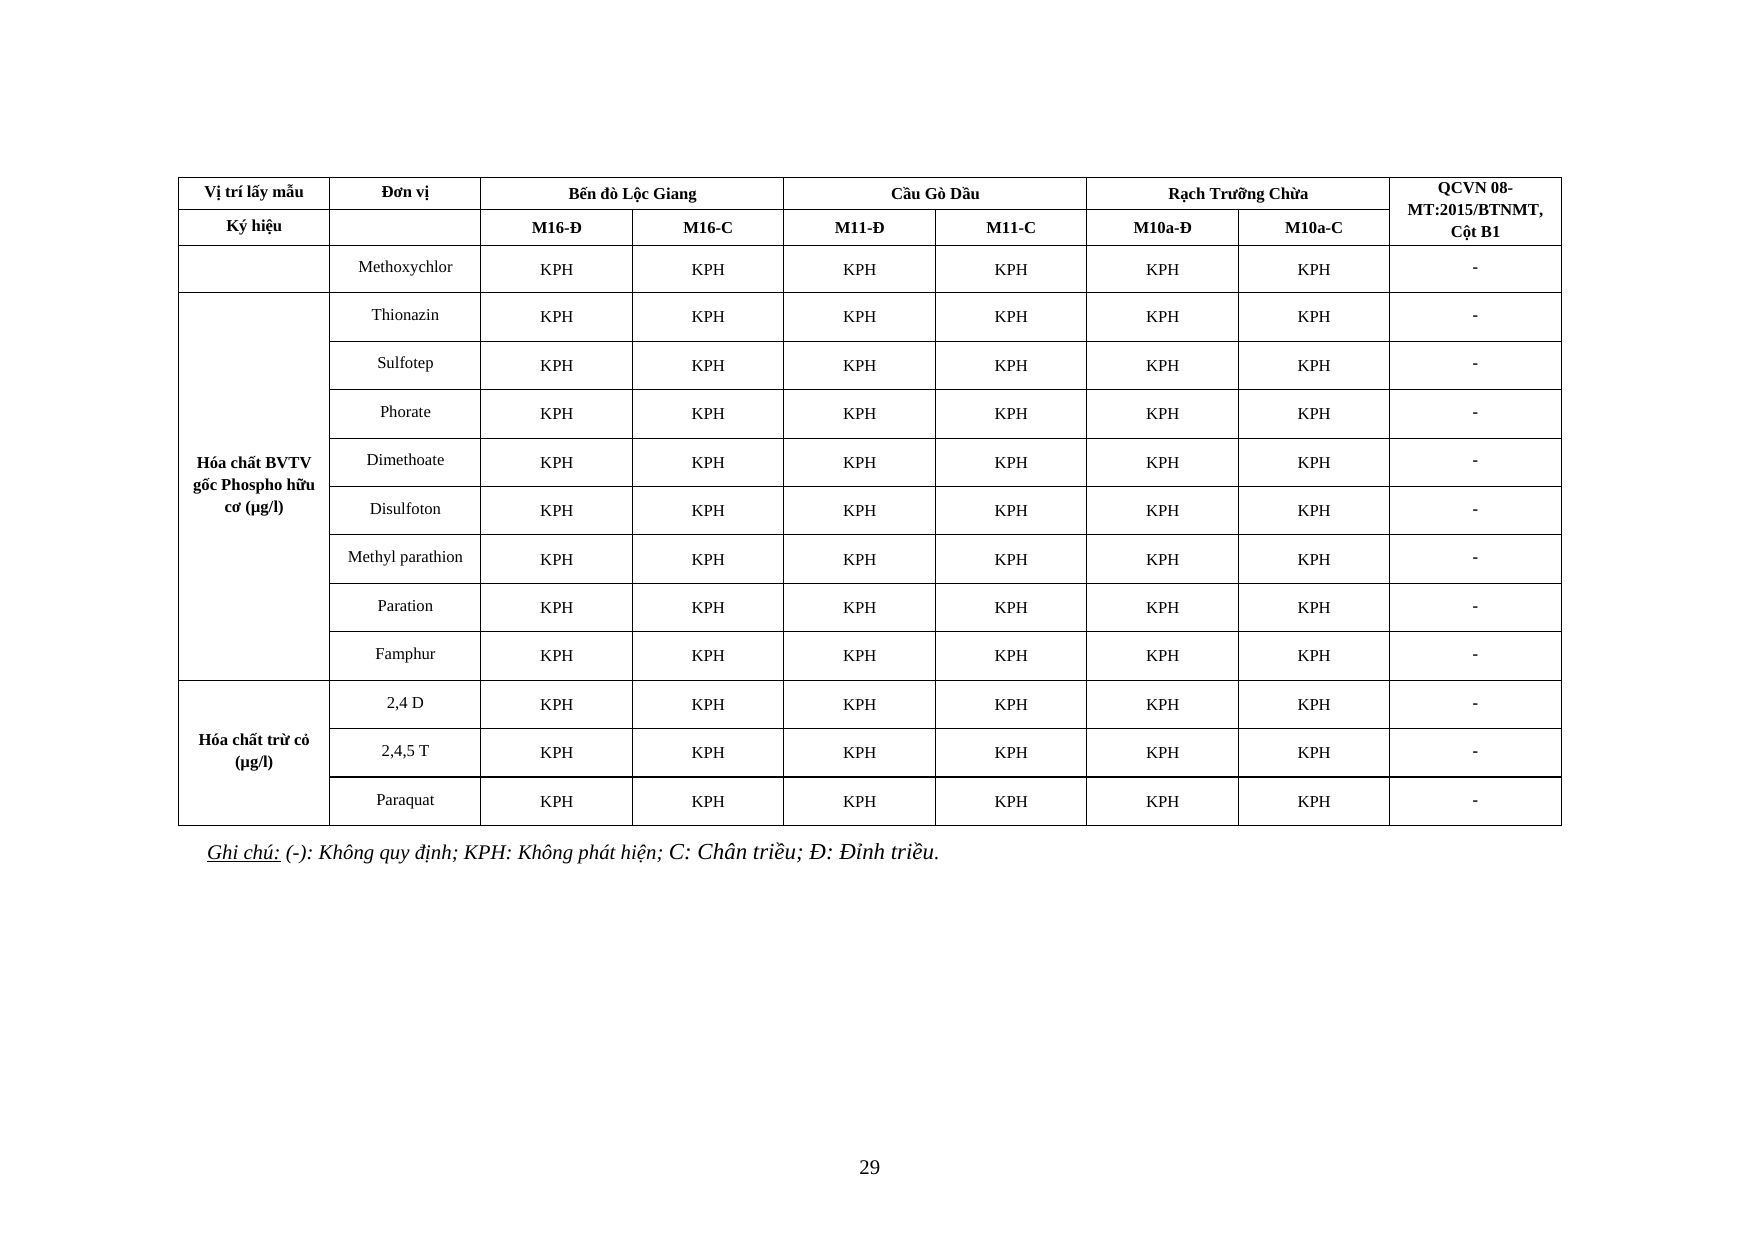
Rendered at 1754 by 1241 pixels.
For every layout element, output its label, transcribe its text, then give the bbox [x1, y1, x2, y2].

table_cell KPH [481, 342, 632, 389]
table_cell KPH [1239, 778, 1389, 825]
table_cell - [1390, 681, 1561, 728]
table_cell - [1390, 487, 1561, 534]
table_cell KPH [784, 535, 935, 583]
table_cell KPH [784, 681, 935, 728]
table_cell KPH [481, 632, 632, 679]
table_cell KPH [936, 342, 1086, 389]
table_cell KPH [633, 535, 783, 583]
table_cell 2,4 D [330, 681, 480, 728]
text Ghi chú: (-): Không quy định; KPH: Không phát hiện; C: Chân triều; Đ: Đỉnh triều. [118, 838, 1621, 865]
table_cell KPH [936, 584, 1086, 631]
table_cell KPH [481, 681, 632, 728]
table_cell - [1390, 632, 1561, 679]
table_cell KPH [1239, 390, 1389, 437]
table_cell KPH [784, 584, 935, 631]
table_cell KPH [633, 342, 783, 389]
table_cell KPH [784, 342, 935, 389]
table_cell KPH [1239, 487, 1389, 534]
table_cell Disulfoton [330, 487, 480, 534]
table_cell KPH [1239, 729, 1389, 776]
table_cell KPH [481, 584, 632, 631]
table_cell KPH [481, 439, 632, 486]
table_header Rạch Trưỡng Chừa [1087, 178, 1389, 208]
table_cell KPH [936, 729, 1086, 776]
table_cell Sulfotep [330, 342, 480, 389]
table_cell KPH [1087, 584, 1238, 631]
table_cell KPH [481, 390, 632, 437]
table_cell M16-Đ [481, 210, 632, 245]
table_cell KPH [936, 778, 1086, 825]
table_cell KPH [936, 439, 1086, 486]
table_cell KPH [481, 729, 632, 776]
table_cell KPH [1239, 632, 1389, 679]
table_cell KPH [1087, 535, 1238, 583]
table_header QCVN 08-MT:2015/BTNMT, Cột B1 [1390, 178, 1561, 245]
table_cell KPH [1087, 342, 1238, 389]
table_cell KPH [936, 293, 1086, 341]
table_cell KPH [784, 487, 935, 534]
table_cell KPH [784, 729, 935, 776]
table_cell KPH [1087, 729, 1238, 776]
table_cell KPH [1087, 390, 1238, 437]
table_cell Ký hiệu [179, 210, 329, 245]
table_cell Paraquat [330, 778, 480, 825]
table_header Bến đò Lộc Giang [481, 178, 783, 208]
table_cell - [1390, 390, 1561, 437]
table_cell KPH [1087, 246, 1238, 292]
table_cell KPH [936, 487, 1086, 534]
table_cell KPH [481, 293, 632, 341]
table_cell Methyl parathion [330, 535, 480, 583]
table_cell Famphur [330, 632, 480, 679]
table_cell Hóa chất trừ cỏ (µg/l) [179, 681, 329, 825]
table_cell KPH [784, 439, 935, 486]
table_cell 2,4,5 T [330, 729, 480, 776]
table_cell KPH [936, 681, 1086, 728]
table_cell KPH [1239, 584, 1389, 631]
table_cell - [1390, 293, 1561, 341]
table_cell KPH [1239, 342, 1389, 389]
table_header Đơn vị [330, 178, 480, 208]
table_cell KPH [936, 246, 1086, 292]
table_cell KPH [1239, 681, 1389, 728]
table_cell KPH [784, 778, 935, 825]
table_cell - [1390, 584, 1561, 631]
table_cell KPH [784, 390, 935, 437]
table_cell - [1390, 246, 1561, 292]
table_cell KPH [784, 632, 935, 679]
table_cell KPH [1087, 439, 1238, 486]
table_cell KPH [481, 535, 632, 583]
table_cell KPH [1087, 632, 1238, 679]
table_cell KPH [633, 729, 783, 776]
table_cell Hóa chất BVTV gốc Phospho hữu cơ (µg/l) [179, 293, 329, 679]
table_cell M10a-Đ [1087, 210, 1238, 245]
table_cell KPH [1087, 487, 1238, 534]
table_cell KPH [1239, 439, 1389, 486]
table_cell KPH [633, 681, 783, 728]
table_cell KPH [633, 632, 783, 679]
table_cell KPH [1087, 293, 1238, 341]
table_cell KPH [1239, 246, 1389, 292]
table_cell KPH [1239, 535, 1389, 583]
table_cell KPH [633, 390, 783, 437]
table_cell KPH [784, 293, 935, 341]
table_header Vị trí lấy mẫu [179, 178, 329, 208]
table_header Cầu Gò Dầu [784, 178, 1086, 208]
table_cell Dimethoate [330, 439, 480, 486]
table_cell KPH [936, 535, 1086, 583]
table_cell M11-C [936, 210, 1086, 245]
table_cell KPH [481, 778, 632, 825]
table_cell KPH [633, 778, 783, 825]
table_cell KPH [633, 487, 783, 534]
table_cell - [1390, 729, 1561, 776]
table_cell KPH [784, 246, 935, 292]
table_cell KPH [633, 584, 783, 631]
table_cell M11-Đ [784, 210, 935, 245]
table_cell KPH [1087, 681, 1238, 728]
table_cell Methoxychlor [330, 246, 480, 292]
table_cell - [1390, 778, 1561, 825]
table_cell - [1390, 535, 1561, 583]
table_cell Paration [330, 584, 480, 631]
table_cell KPH [633, 293, 783, 341]
table_cell M10a-C [1239, 210, 1389, 245]
table_cell KPH [1087, 778, 1238, 825]
table_cell Phorate [330, 390, 480, 437]
table_cell [330, 210, 480, 245]
table_cell KPH [633, 246, 783, 292]
table_cell - [1390, 342, 1561, 389]
table_cell KPH [936, 632, 1086, 679]
table_cell KPH [1239, 293, 1389, 341]
table_cell M16-C [633, 210, 783, 245]
table_cell KPH [633, 439, 783, 486]
table_cell KPH [481, 487, 632, 534]
table_cell KPH [936, 390, 1086, 437]
table_cell - [1390, 439, 1561, 486]
table_cell KPH [481, 246, 632, 292]
table_cell Thionazin [330, 293, 480, 341]
